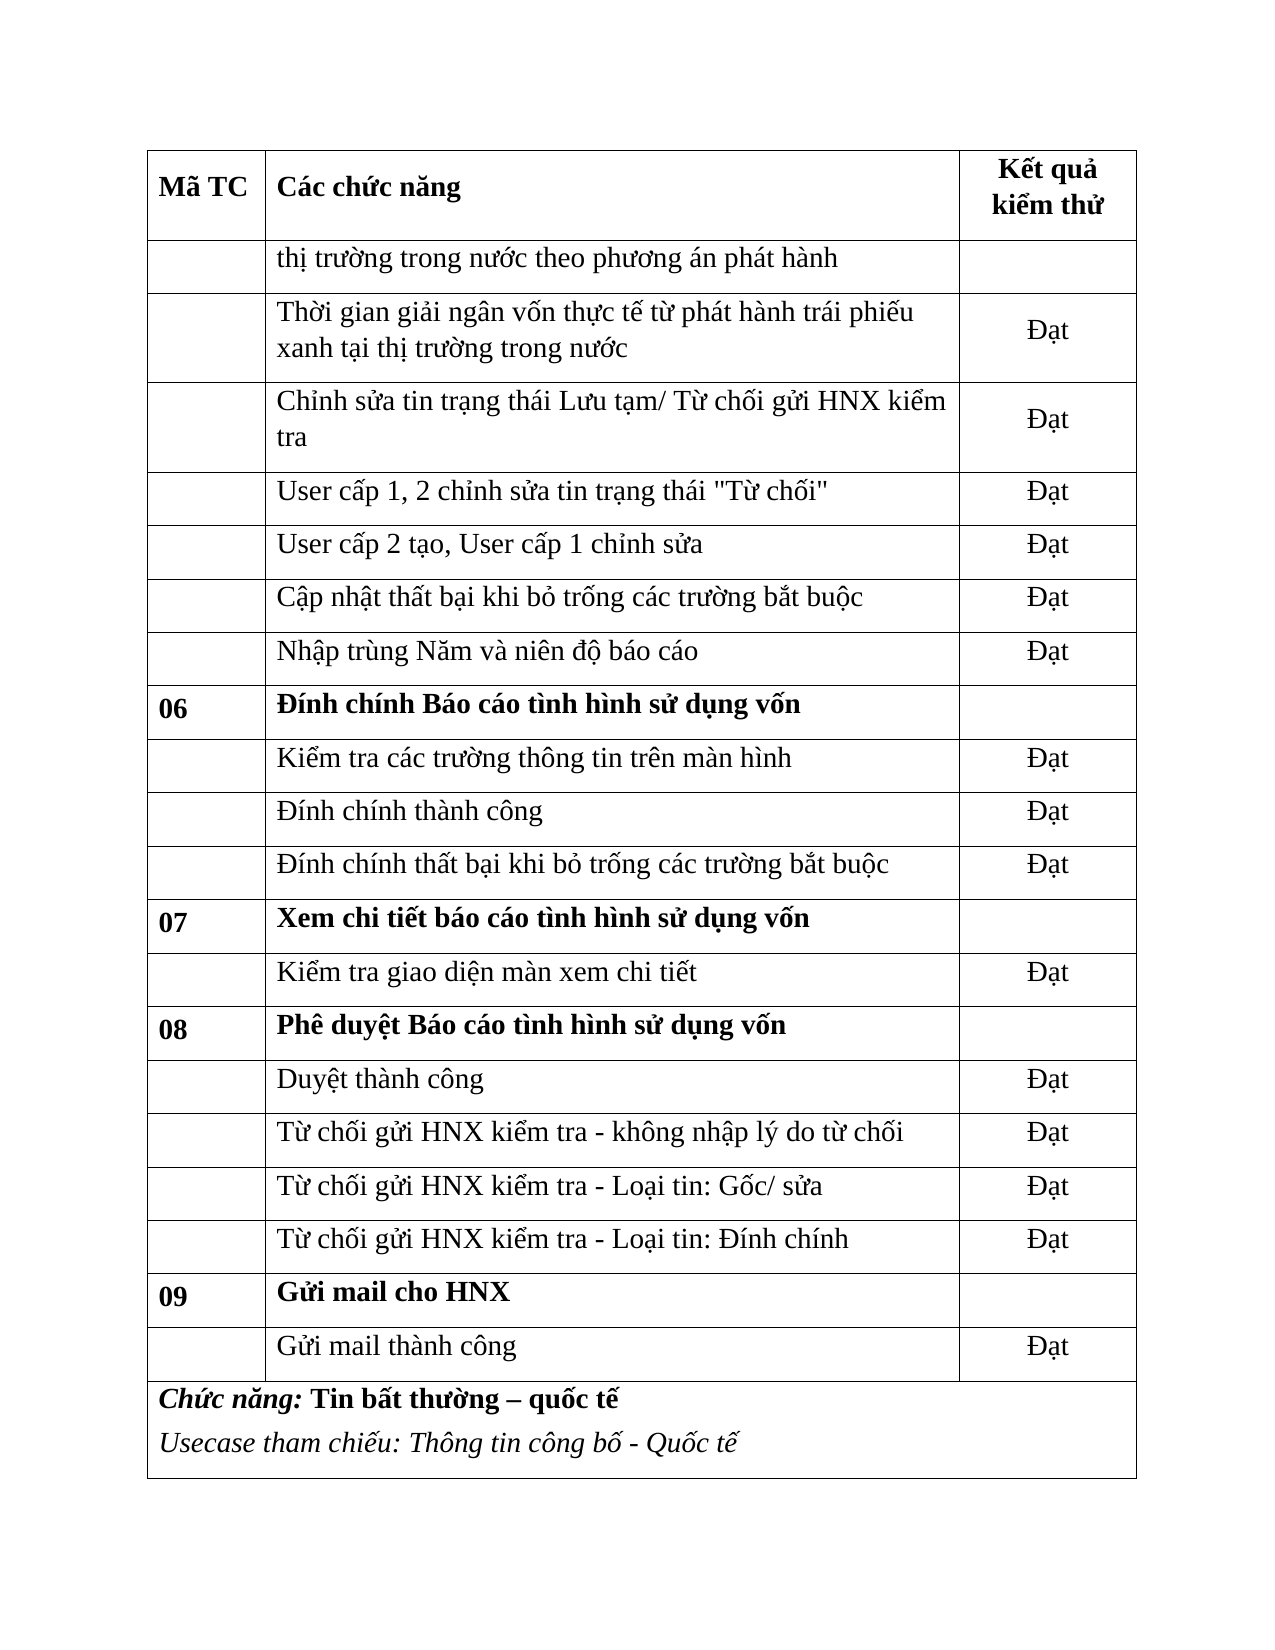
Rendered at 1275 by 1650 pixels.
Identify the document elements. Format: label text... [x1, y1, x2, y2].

table_header Mã TC [148, 151, 265, 239]
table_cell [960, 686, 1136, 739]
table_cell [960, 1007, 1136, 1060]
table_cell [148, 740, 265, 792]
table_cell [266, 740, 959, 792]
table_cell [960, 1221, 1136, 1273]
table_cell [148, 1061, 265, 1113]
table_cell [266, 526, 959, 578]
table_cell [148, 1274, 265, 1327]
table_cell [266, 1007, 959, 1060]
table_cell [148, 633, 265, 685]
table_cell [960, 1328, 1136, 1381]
table_header Các chức năng [266, 151, 959, 239]
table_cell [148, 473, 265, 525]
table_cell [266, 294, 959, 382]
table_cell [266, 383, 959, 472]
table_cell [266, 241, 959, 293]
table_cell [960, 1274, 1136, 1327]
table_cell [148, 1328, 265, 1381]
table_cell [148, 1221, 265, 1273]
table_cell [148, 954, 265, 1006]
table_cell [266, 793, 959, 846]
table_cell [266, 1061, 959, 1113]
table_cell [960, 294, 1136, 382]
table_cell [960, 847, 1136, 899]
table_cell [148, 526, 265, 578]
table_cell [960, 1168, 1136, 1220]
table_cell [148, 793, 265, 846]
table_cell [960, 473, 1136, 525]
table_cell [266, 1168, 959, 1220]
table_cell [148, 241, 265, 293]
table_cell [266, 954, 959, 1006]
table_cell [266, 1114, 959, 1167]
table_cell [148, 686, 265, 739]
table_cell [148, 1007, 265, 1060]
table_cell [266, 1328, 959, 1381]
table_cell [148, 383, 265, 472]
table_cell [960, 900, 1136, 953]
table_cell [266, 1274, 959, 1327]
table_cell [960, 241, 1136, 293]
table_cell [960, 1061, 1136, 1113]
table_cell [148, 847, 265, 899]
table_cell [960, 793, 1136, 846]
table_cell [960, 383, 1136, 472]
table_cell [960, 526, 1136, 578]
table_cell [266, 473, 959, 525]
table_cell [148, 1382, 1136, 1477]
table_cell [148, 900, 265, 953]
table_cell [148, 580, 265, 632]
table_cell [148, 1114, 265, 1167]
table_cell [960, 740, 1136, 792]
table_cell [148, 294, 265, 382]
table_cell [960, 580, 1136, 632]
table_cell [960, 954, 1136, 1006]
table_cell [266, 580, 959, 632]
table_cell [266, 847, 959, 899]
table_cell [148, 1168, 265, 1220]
table_header Kết quả kiểm thử [960, 151, 1136, 239]
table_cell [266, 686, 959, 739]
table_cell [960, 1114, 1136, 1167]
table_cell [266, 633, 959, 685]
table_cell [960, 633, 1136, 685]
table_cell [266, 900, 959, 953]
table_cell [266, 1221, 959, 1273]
